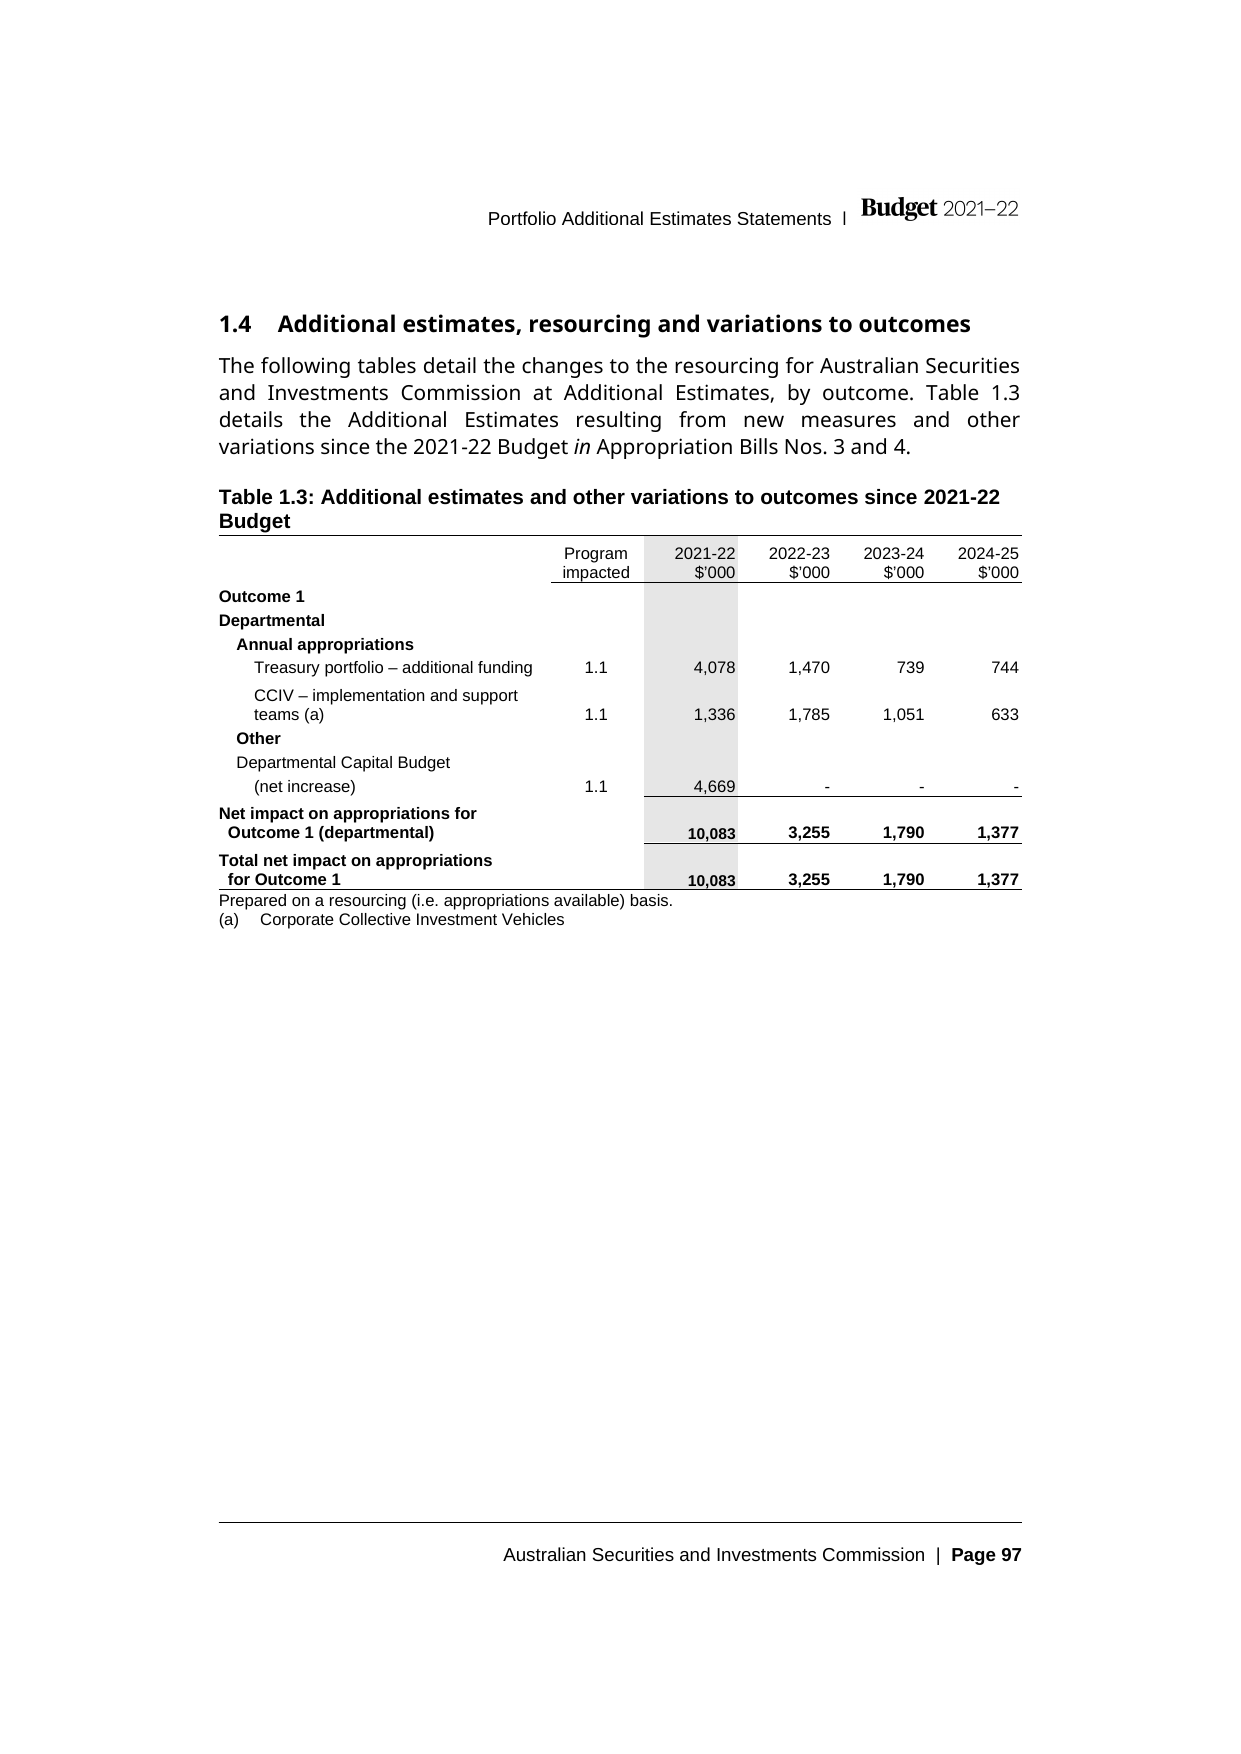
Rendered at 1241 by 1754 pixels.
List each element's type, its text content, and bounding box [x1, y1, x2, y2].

subtitle 1.4 Additional estimates, resourcing and variations to outcomes [218, 308, 1022, 339]
text Prepared on a resourcing (i.e. appropriations available) basis. [218, 890, 1022, 909]
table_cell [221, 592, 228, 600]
list Corporate Collective Investment Vehicles [218, 909, 1022, 929]
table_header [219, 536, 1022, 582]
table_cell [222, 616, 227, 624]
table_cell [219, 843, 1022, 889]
picture [857, 188, 1020, 225]
text The following tables detail the changes to the resourcing for Australian Securities and Investments Commission at Additional Estimates, by outcome. Table 1.3 details the Additional Estimates resulting from new measures and other variations since the 2021-22 Budget in Appropriation Bills Nos. 3 and 4. [218, 352, 1022, 460]
subtitle Table 1.3: Additional estimates and other variations to outcomes since 2021-22 Budget [218, 485, 1022, 533]
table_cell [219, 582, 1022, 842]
